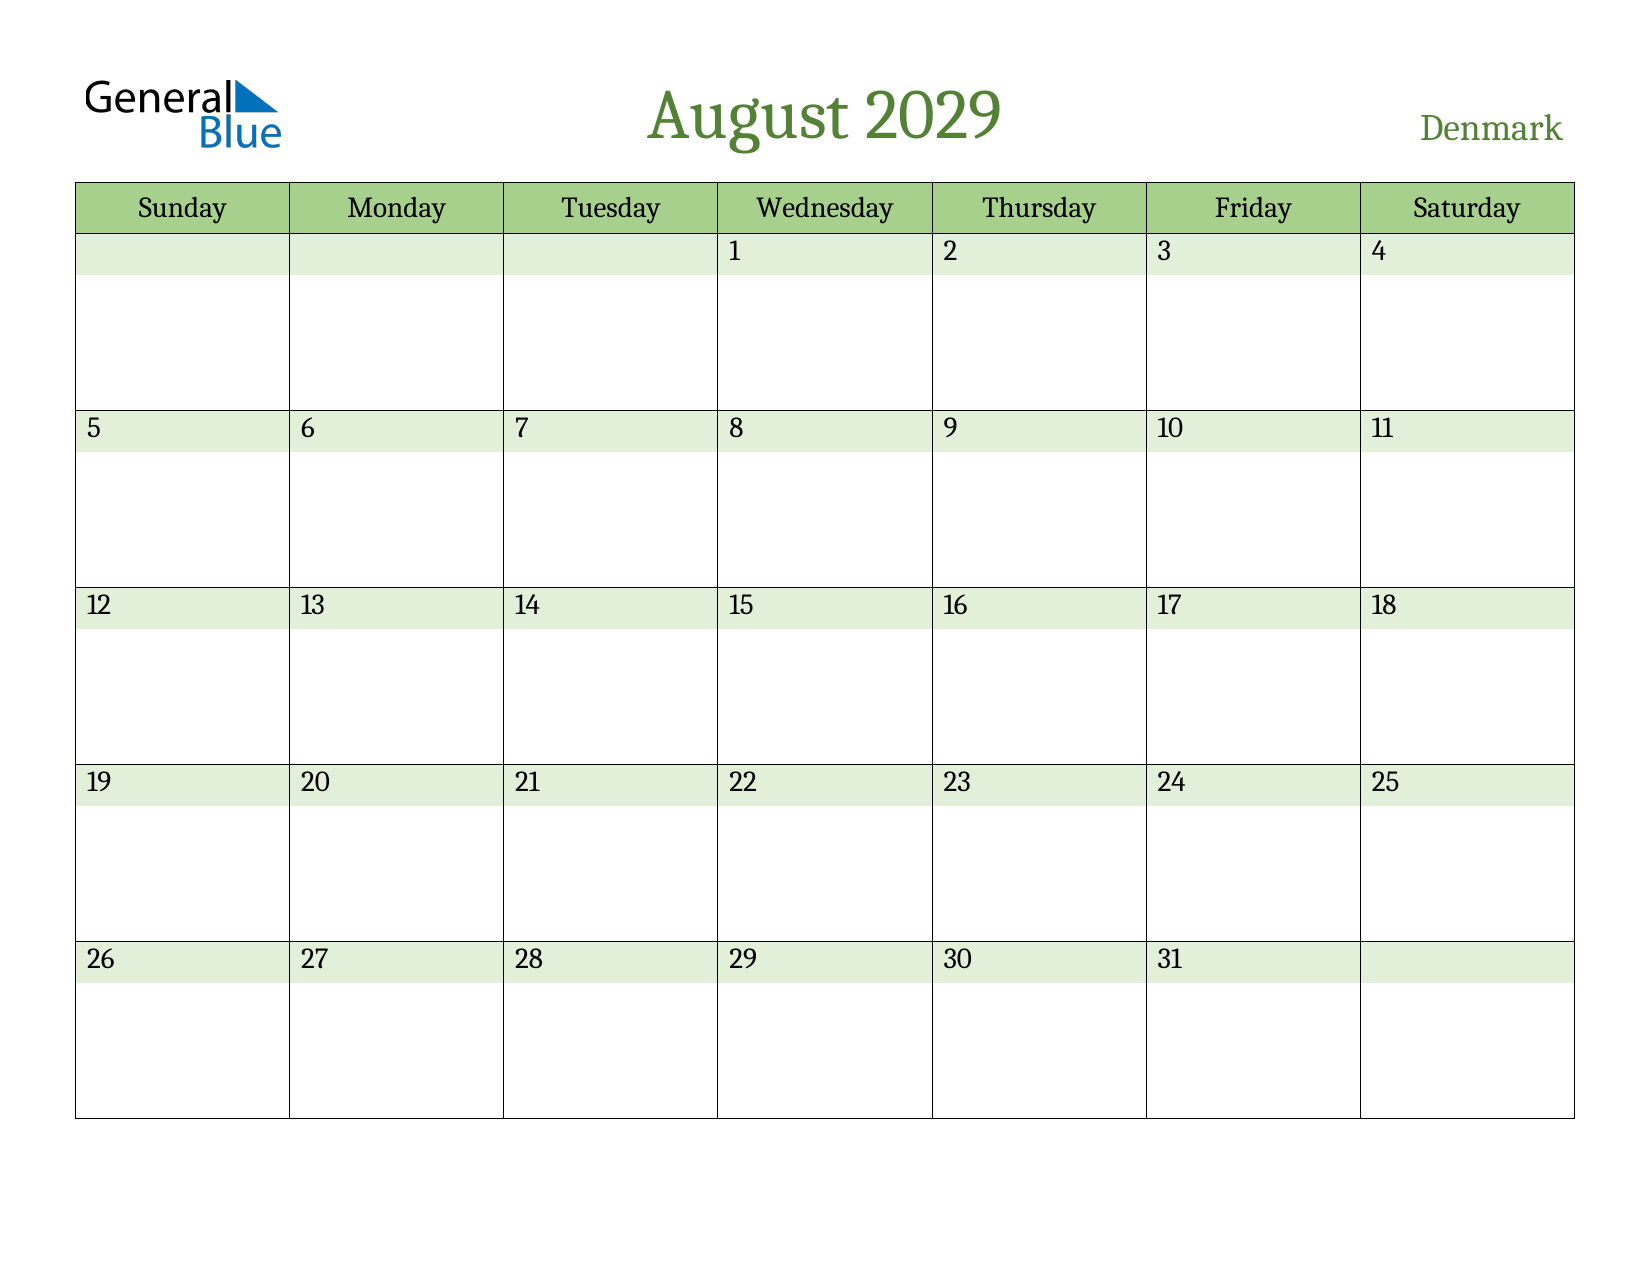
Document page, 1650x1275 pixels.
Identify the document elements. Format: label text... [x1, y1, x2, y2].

table_cell 6 [290, 411, 503, 452]
table_cell [933, 452, 1146, 587]
table_cell [504, 234, 717, 275]
table_cell 24 [1147, 765, 1360, 806]
table_cell 13 [290, 588, 503, 629]
table_cell [933, 275, 1146, 410]
table_cell 16 [933, 588, 1146, 629]
table_cell [1147, 452, 1360, 587]
table_cell [1361, 983, 1574, 1118]
table_cell [290, 983, 503, 1118]
table_header Denmark [1146, 75, 1574, 182]
table_cell [76, 629, 289, 764]
table_cell [76, 452, 289, 587]
table_cell [504, 806, 717, 941]
table_cell 30 [933, 942, 1146, 983]
table_cell [76, 275, 289, 410]
table_cell [504, 275, 717, 410]
table_cell [1361, 275, 1574, 410]
table_cell [1147, 983, 1360, 1118]
table_cell 29 [718, 942, 932, 983]
table_cell Tuesday [504, 183, 717, 233]
table_cell 23 [933, 765, 1146, 806]
table_cell [1361, 452, 1574, 587]
table_cell [933, 806, 1146, 941]
table_cell Monday [290, 183, 503, 233]
table_cell 5 [76, 411, 289, 452]
table_cell 9 [933, 411, 1146, 452]
table_cell Thursday [933, 183, 1146, 233]
table_cell 22 [718, 765, 932, 806]
table_cell 28 [504, 942, 717, 983]
table_cell 18 [1361, 588, 1574, 629]
table_cell [76, 806, 289, 941]
table_header August 2029 [504, 75, 1146, 182]
table_cell 14 [504, 588, 717, 629]
table_cell [933, 629, 1146, 764]
table_cell 12 [76, 588, 289, 629]
table_cell 15 [718, 588, 932, 629]
table_cell [1361, 942, 1574, 983]
table_cell Friday [1147, 183, 1360, 233]
table_cell 31 [1147, 942, 1360, 983]
table_cell [718, 275, 932, 410]
table_cell [1147, 629, 1360, 764]
table_cell [290, 234, 503, 275]
table_cell 10 [1147, 411, 1360, 452]
table_cell [1361, 629, 1574, 764]
table_cell 27 [290, 942, 503, 983]
table_cell 4 [1361, 234, 1574, 275]
table_cell [290, 452, 503, 587]
table_cell [718, 983, 932, 1118]
table_cell [1361, 806, 1574, 941]
table_cell 26 [76, 942, 289, 983]
table_cell [933, 983, 1146, 1118]
table_cell [76, 983, 289, 1118]
table_cell 8 [718, 411, 932, 452]
table_cell Sunday [76, 183, 289, 233]
table_cell 11 [1361, 411, 1574, 452]
table_cell [1147, 806, 1360, 941]
table_cell [504, 983, 717, 1118]
table_cell [504, 629, 717, 764]
table_cell [290, 275, 503, 410]
table_cell Saturday [1361, 183, 1574, 233]
table_cell 17 [1147, 588, 1360, 629]
table_cell 21 [504, 765, 717, 806]
table_cell 1 [718, 234, 932, 275]
table_cell 20 [290, 765, 503, 806]
table_cell Wednesday [718, 183, 932, 233]
table_cell [290, 806, 503, 941]
table_cell [718, 806, 932, 941]
table_cell 2 [933, 234, 1146, 275]
table_header [76, 75, 503, 182]
table_cell [290, 629, 503, 764]
table_cell [504, 452, 717, 587]
table_cell 3 [1147, 234, 1360, 275]
table_cell [718, 629, 932, 764]
table_cell 7 [504, 411, 717, 452]
table_cell [1147, 275, 1360, 410]
picture [86, 80, 281, 148]
table_cell 19 [76, 765, 289, 806]
table_cell [718, 452, 932, 587]
table_cell [76, 234, 289, 275]
table_cell 25 [1361, 765, 1574, 806]
